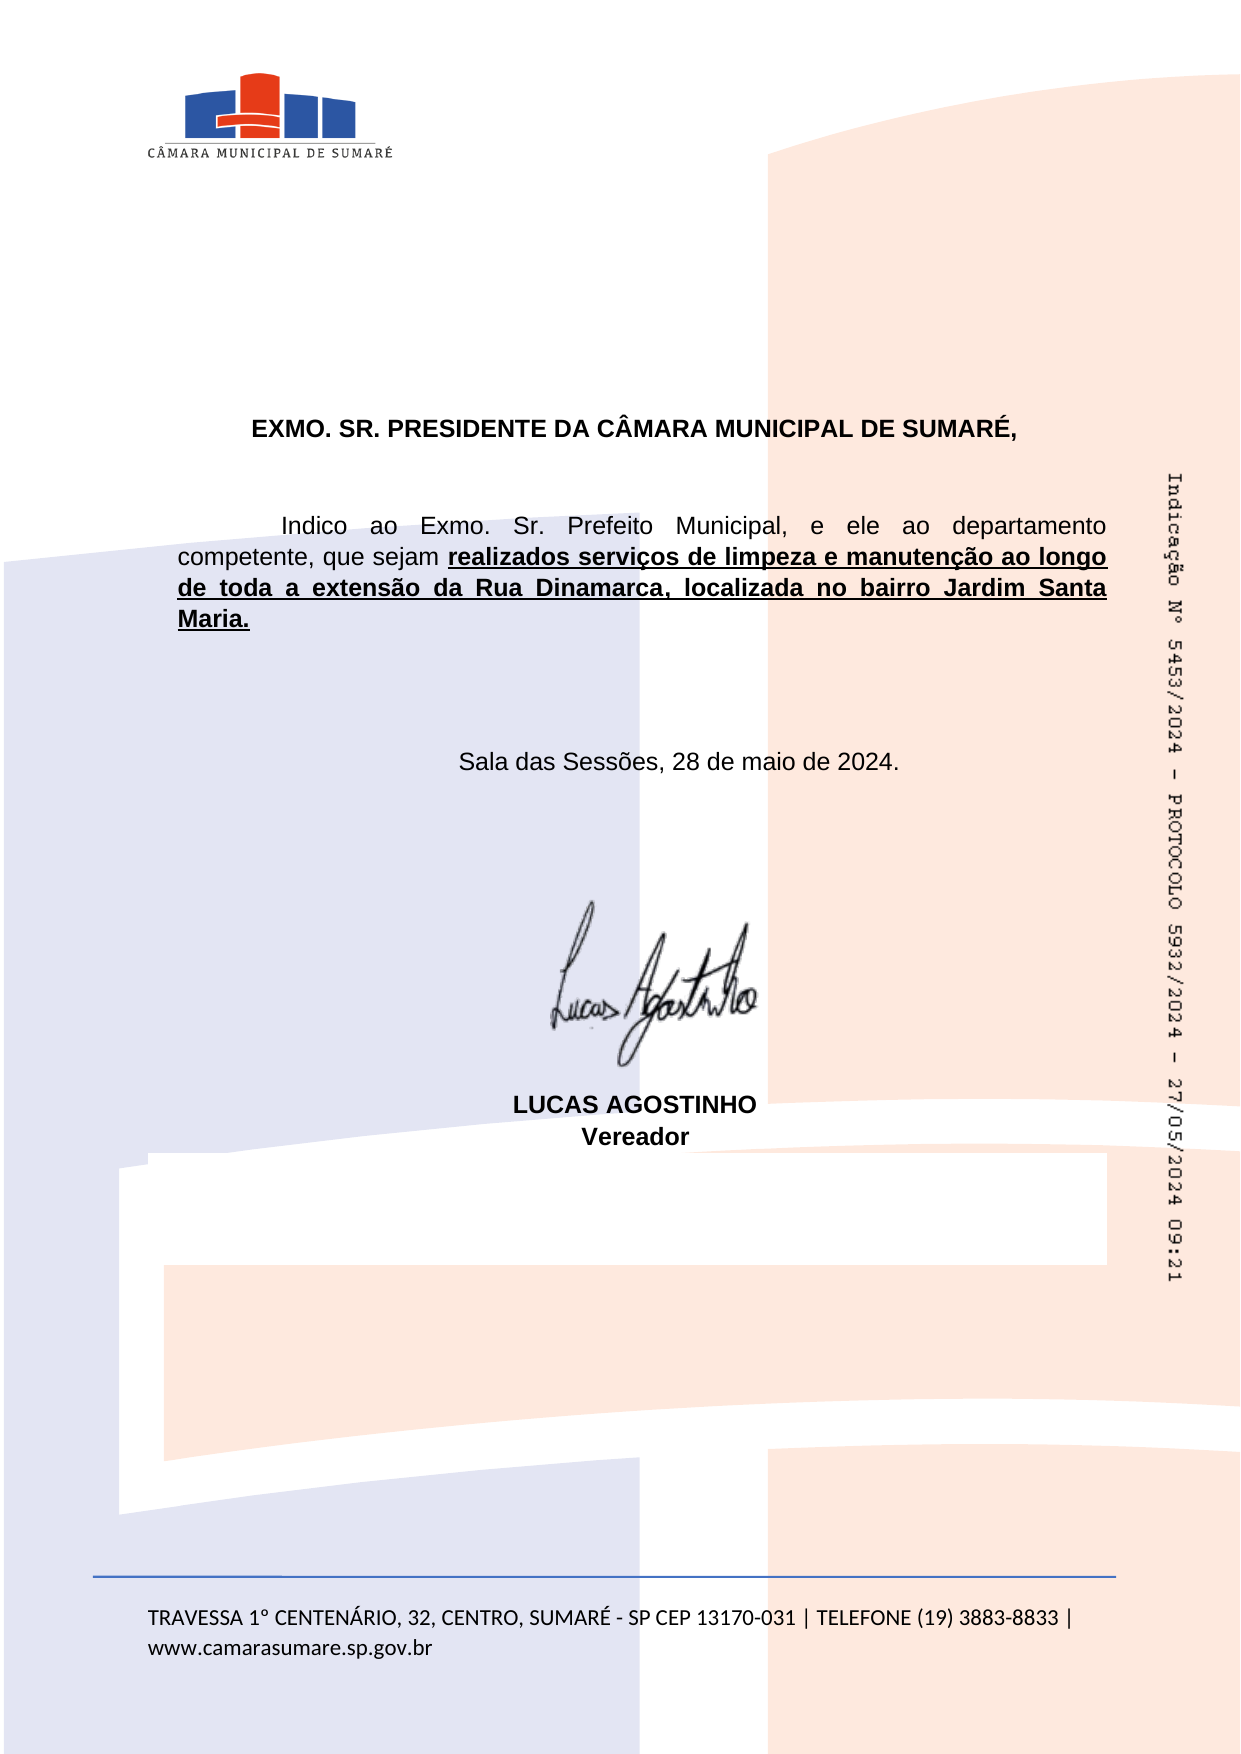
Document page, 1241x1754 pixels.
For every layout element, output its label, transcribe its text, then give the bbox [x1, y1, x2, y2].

text Sala das Sessões, 28 de maio de 2024. [177, 747, 1107, 775]
picture [1142, 468, 1205, 1286]
text LUCAS AGOSTINHO [177, 1091, 1107, 1119]
picture [147, 73, 394, 160]
picture [505, 889, 809, 1072]
text EXMO. SR. PRESIDENTE DA CÂMARA MUNICIPAL DE SUMARÉ, [177, 414, 1107, 443]
text Indico ao Exmo. Sr. Prefeito Municipal, e ele ao departamento competente, que sejam realizados serviços de limpeza e manutenção ao longo de toda a extensão da Rua Dinamarca, localizada no bairro Jardim Santa Maria. [177, 600, 1107, 633]
text Vereador [177, 1122, 1107, 1150]
text Indico ao Exmo. Sr. Prefeito Municipal, e ele ao departamento competente, que sejam realizados serviços de limpeza e manutenção ao longo de toda a extensão da Rua Dinamarca, localizada no bairro Jardim Santa Maria. [177, 511, 1107, 598]
